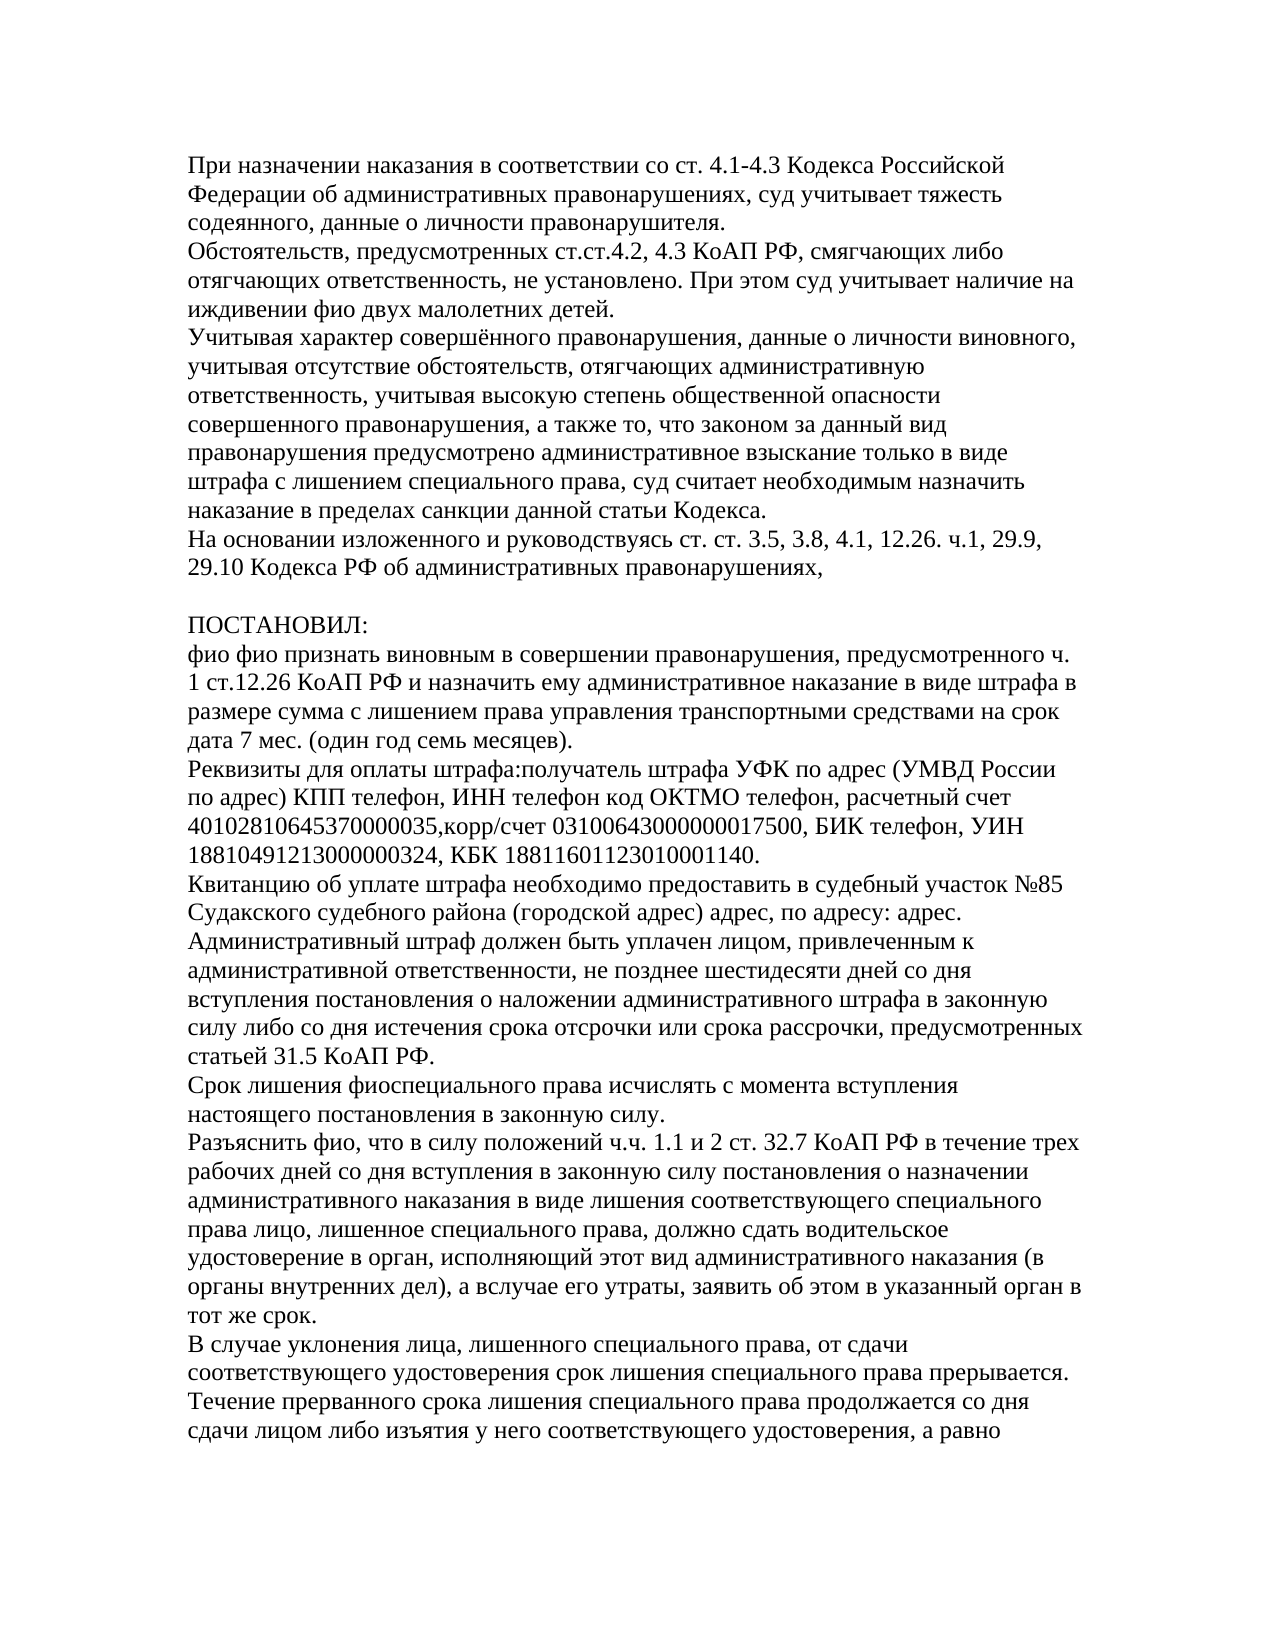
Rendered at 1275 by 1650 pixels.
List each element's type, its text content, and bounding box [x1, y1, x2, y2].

text Квитанцию об уплате штрафа необходимо предоставить в судебный участок №85 Судакского судебного района (городской адрес) адрес, по адресу: адрес. [187, 869, 1087, 926]
text Разъяснить фио, что в силу положений ч.ч. 1.1 и 2 ст. 32.7 КоАП РФ в течение трех рабочих дней со дня вступления в законную силу постановления о назначении административного наказания в виде лишения соответствующего специального права лицо, лишенное специального права, должно сдать водительское удостоверение в орган, исполняющий этот вид административного наказания (в органы внутренних дел), а вслучае его утраты, заявить об этом в указанный орган в тот же срок. [187, 1127, 1087, 1329]
text фио фио признать виновным в совершении правонарушения, предусмотренного ч. 1 ст.12.26 КоАП РФ и назначить ему административное наказание в виде штрафа в размере сумма с лишением права управления транспортными средствами на срок дата 7 мес. (один год семь месяцев). [187, 639, 1087, 754]
text Административный штраф должен быть уплачен лицом, привлеченным к административной ответственности, не позднее шестидесяти дней со дня вступления постановления о наложении административного штрафа в законную силу либо со дня истечения срока отсрочки или срока рассрочки, предусмотренных статьей 31.5 КоАП РФ. [187, 926, 1087, 1070]
text Учитывая характер совершённого правонарушения, данные о личности виновного, учитывая отсутствие обстоятельств, отягчающих административную ответственность, учитывая высокую степень общественной опасности совершенного правонарушения, а также то, что законом за данный вид правонарушения предусмотрено административное взыскание только в виде штрафа с лишением специального права, суд считает необходимым назначить наказание в пределах санкции данной статьи Кодекса. [187, 322, 1087, 524]
text Срок лишения фиоспециального права исчислять с момента вступления настоящего постановления в законную силу. [187, 1070, 1087, 1127]
text При назначении наказания в соответствии со ст. 4.1-4.3 Кодекса Российской Федерации об административных правонарушениях, суд учитывает тяжесть содеянного, данные о личности правонарушителя. [187, 150, 1087, 236]
text Обстоятельств, предусмотренных ст.ст.4.2, 4.3 КоАП РФ, смягчающих либо отягчающих ответственность, не установлено. При этом суд учитывает наличие на иждивении фио двух малолетних детей. [187, 236, 1087, 322]
text ПОСТАНОВИЛ: [187, 610, 1087, 639]
text Реквизиты для оплаты штрафа:получатель штрафа УФК по адрес (УМВД России по адрес) КПП телефон, ИНН телефон код ОКТМО телефон, расчетный счет 40102810645370000035,корр/счет 03100643000000017500, БИК телефон, УИН 18810491213000000324, КБК 18811601123010001140. [187, 754, 1087, 869]
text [187, 1329, 1087, 1444]
text На основании изложенного и руководствуясь ст. ст. 3.5, 3.8, 4.1, 12.26. ч.1, 29.9, 29.10 Кодекса РФ об административных правонарушениях, [187, 524, 1087, 581]
